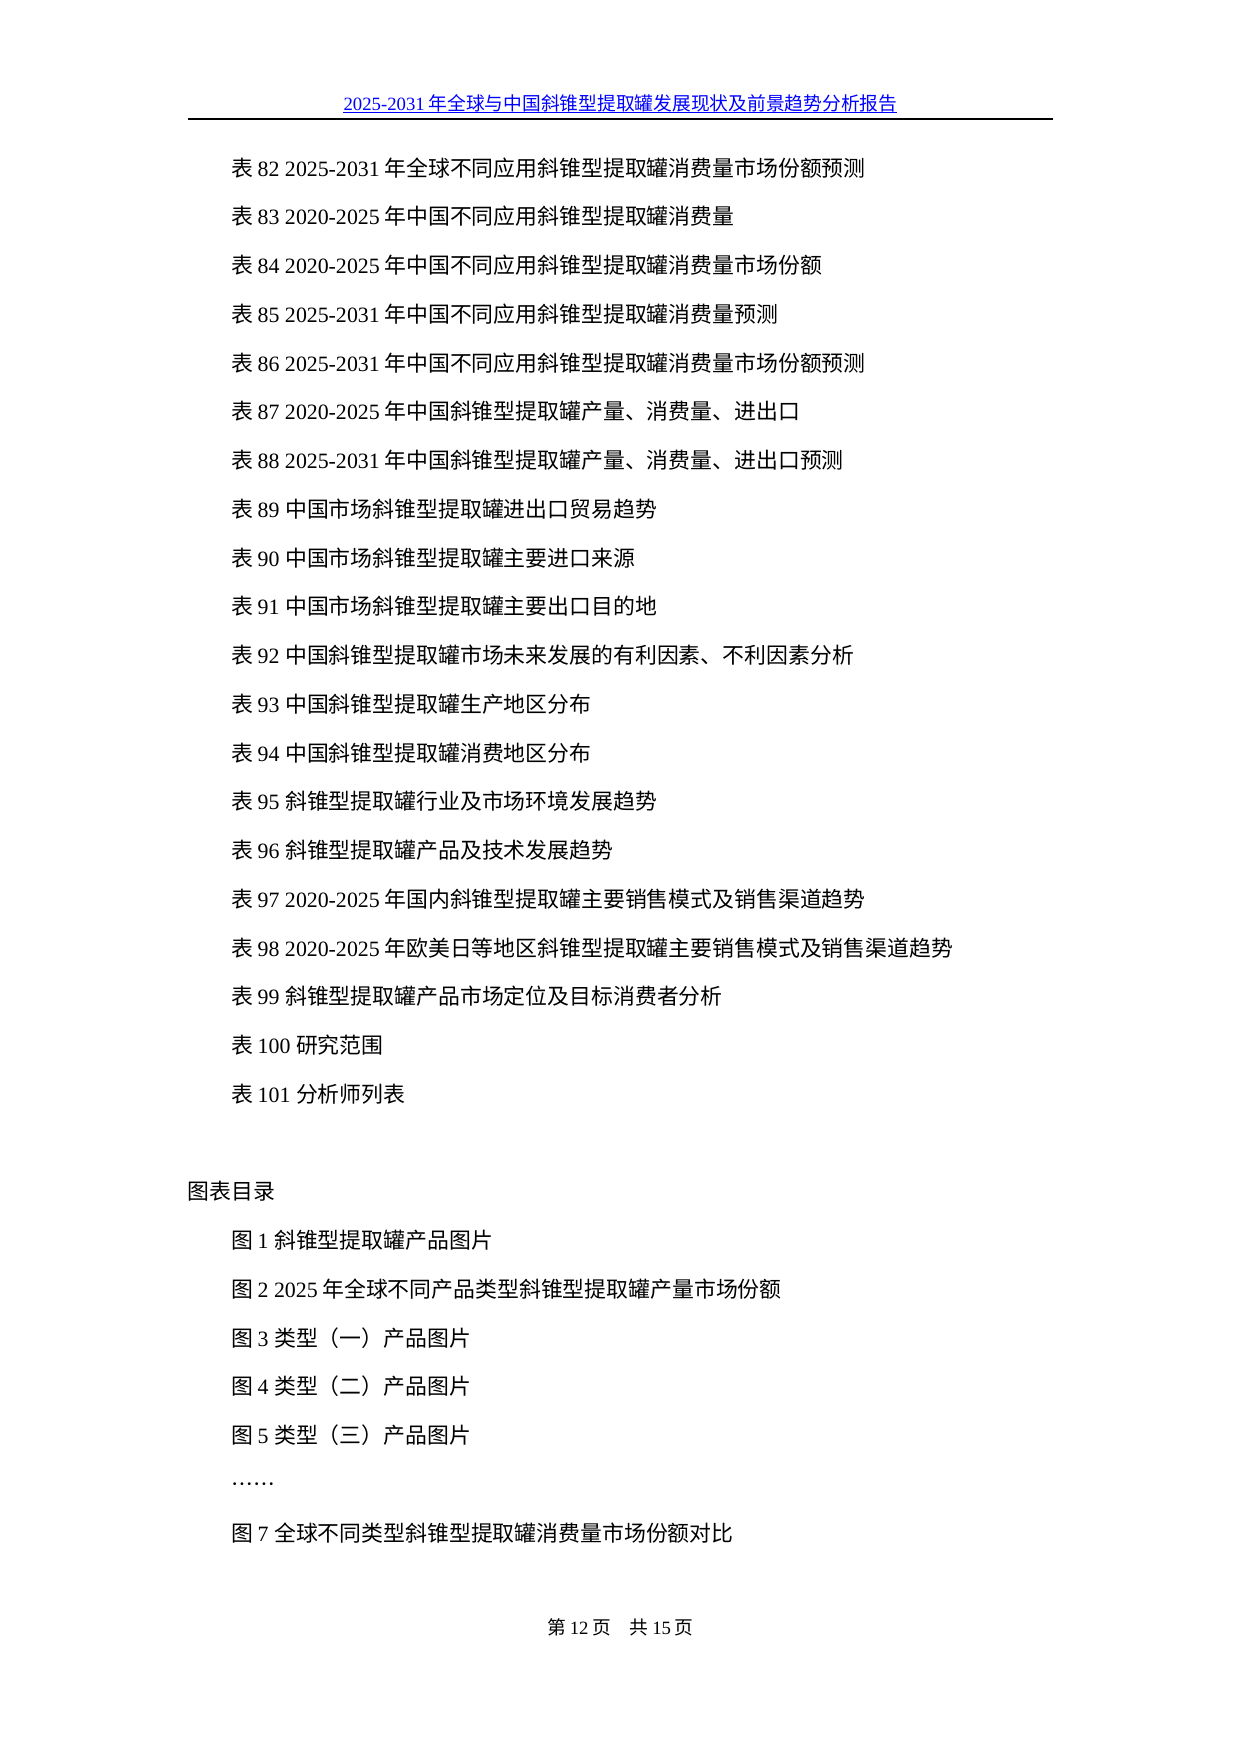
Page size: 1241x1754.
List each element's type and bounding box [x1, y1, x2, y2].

text [187, 150, 1053, 1548]
